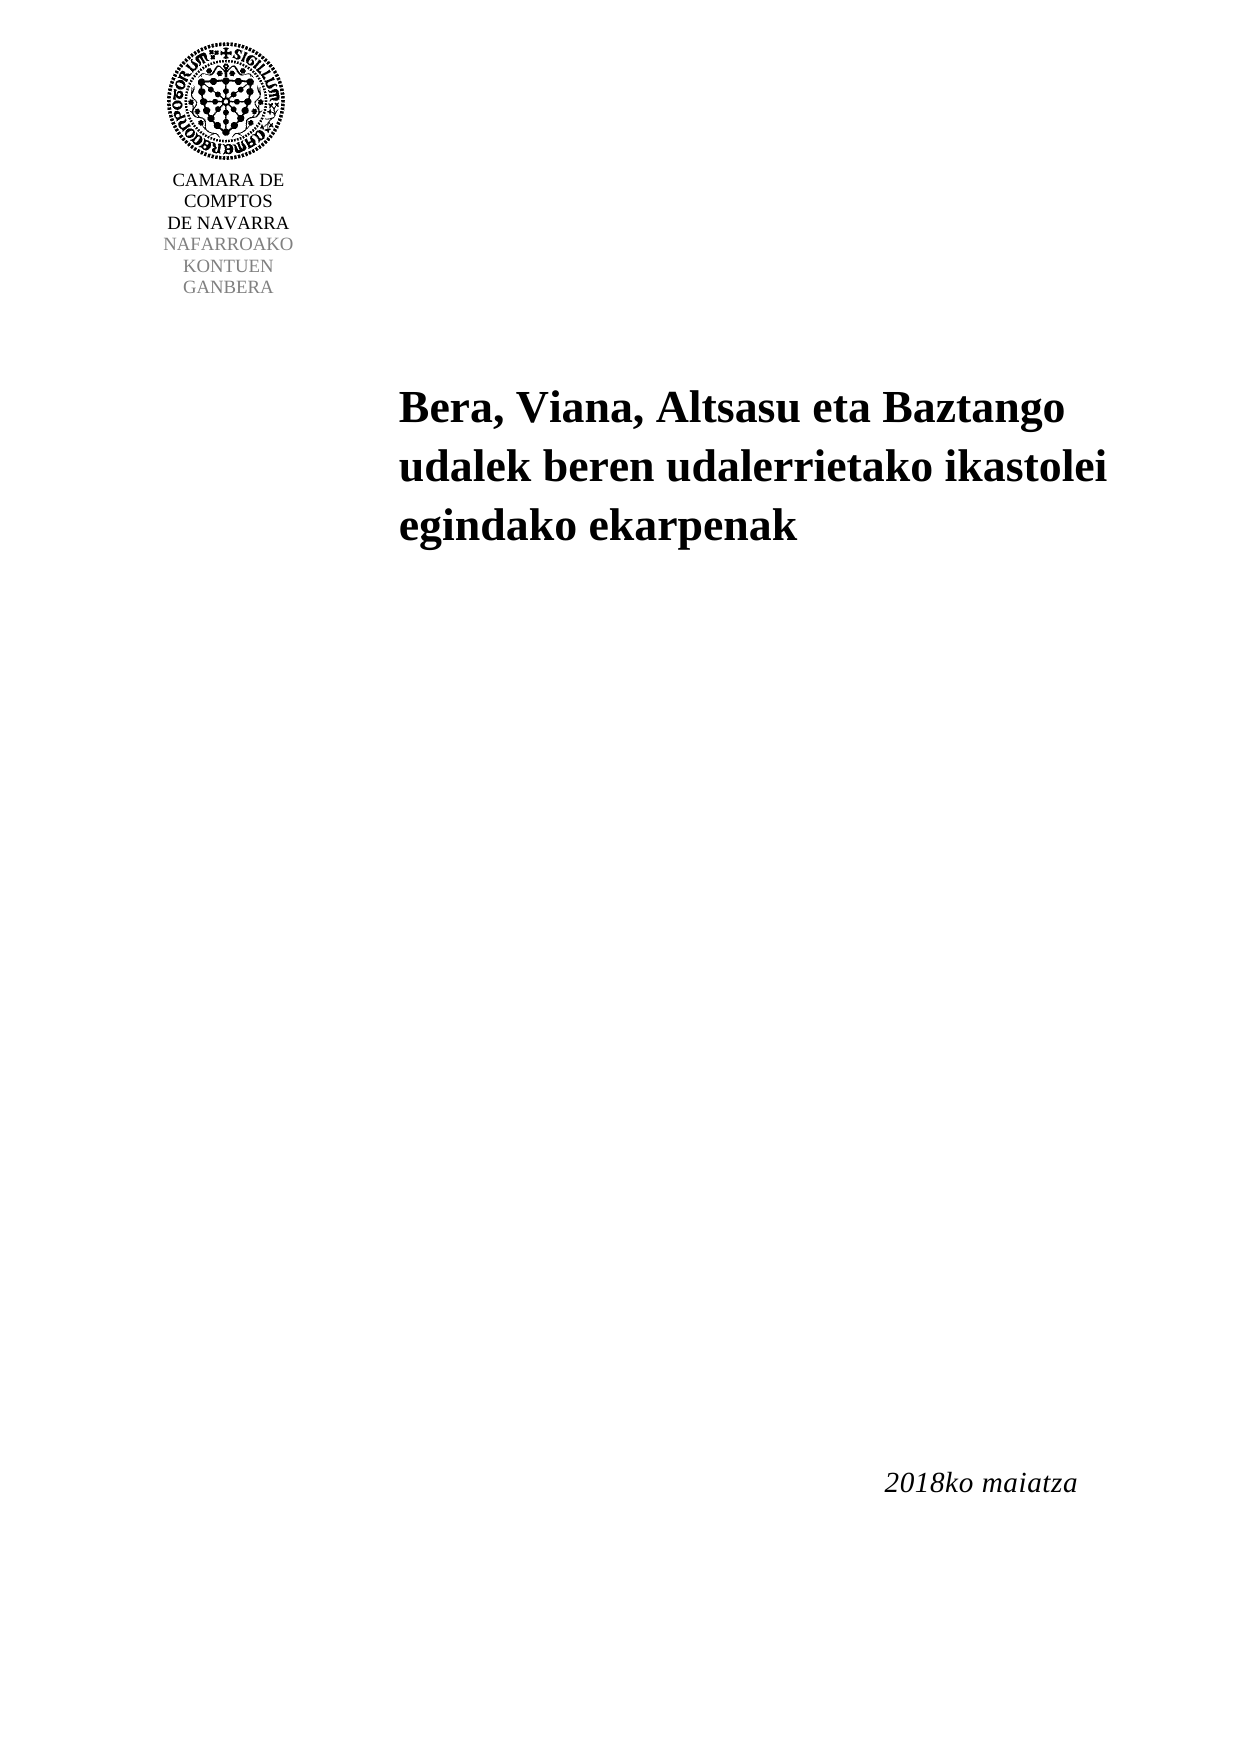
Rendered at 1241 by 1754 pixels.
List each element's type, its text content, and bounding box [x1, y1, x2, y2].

text udalek beren udalerrietako ikastolei [399, 439, 1187, 491]
text Bera, Viana, Altsasu eta Baztango [399, 380, 1187, 432]
text 2018ko maiatza [162, 1465, 1078, 1498]
picture [162, 38, 289, 160]
text egindako ekarpenak [399, 498, 1187, 550]
